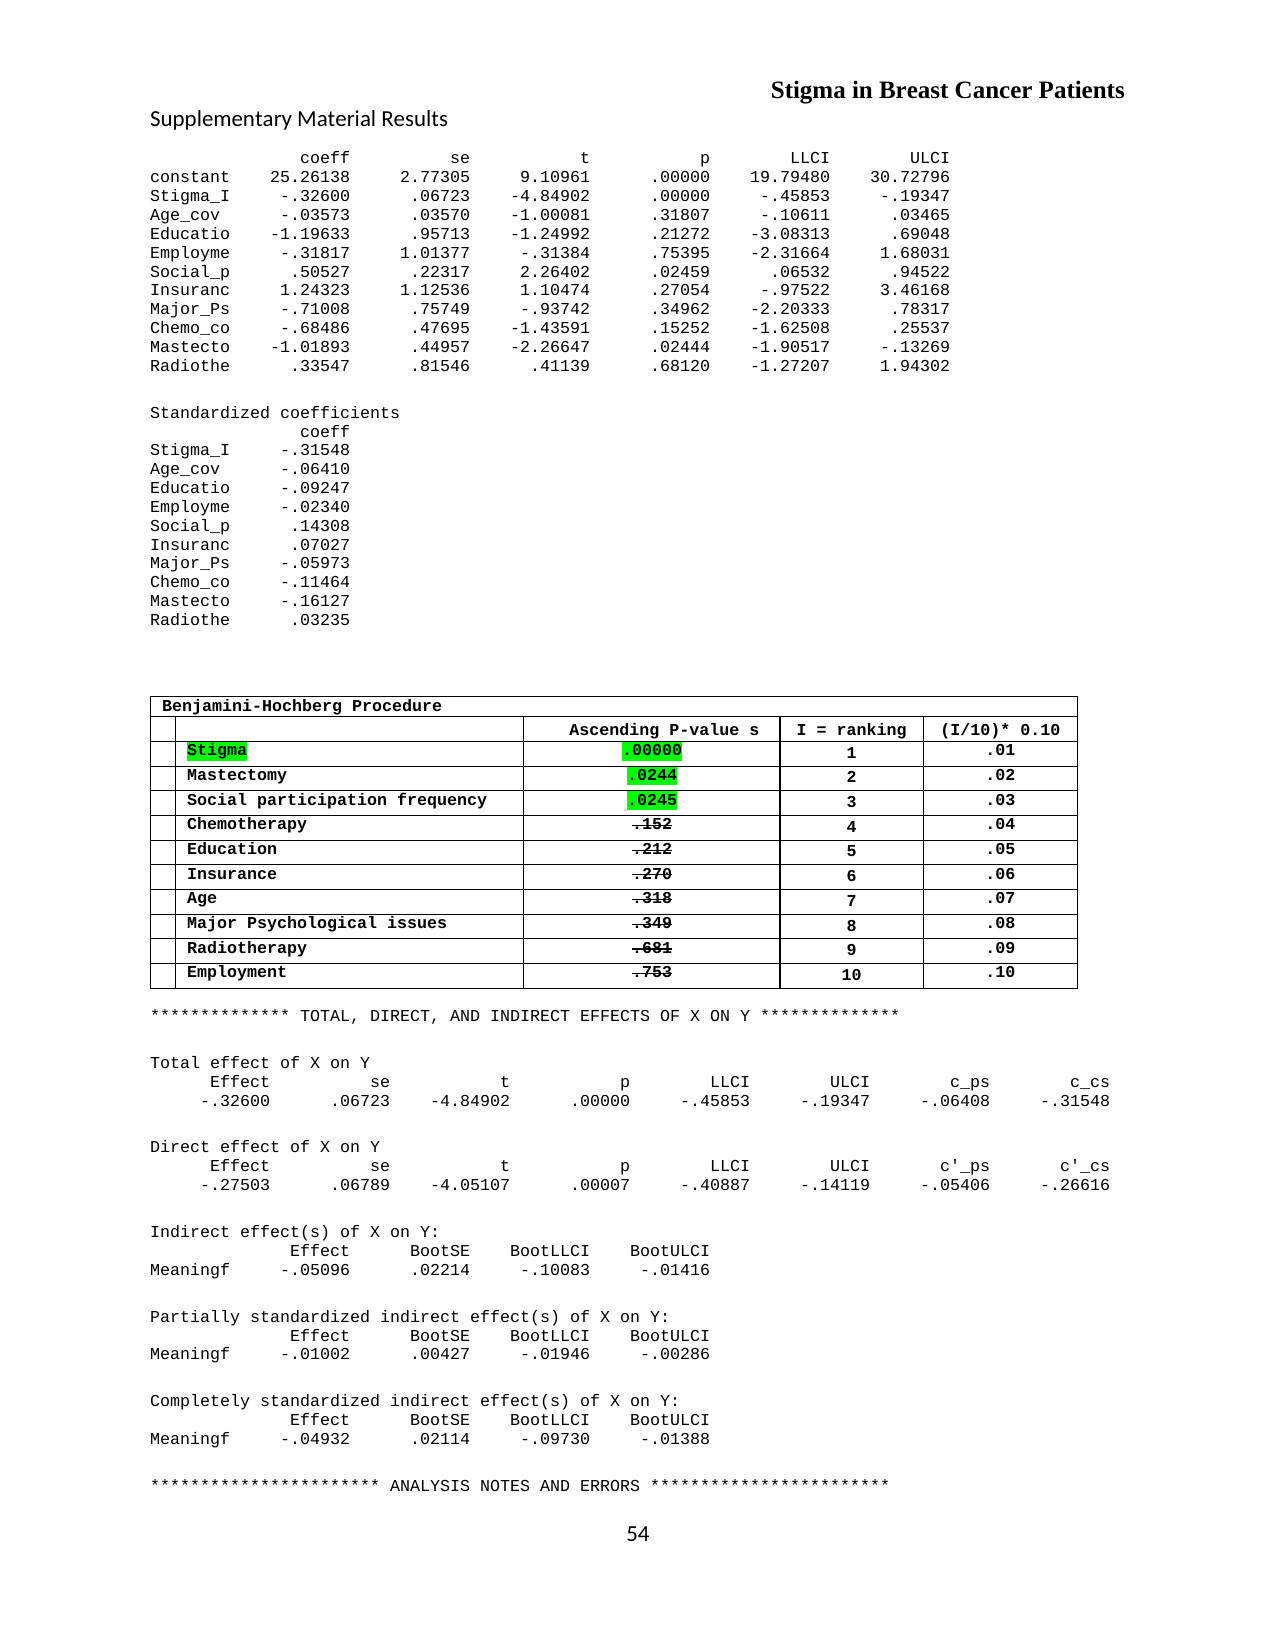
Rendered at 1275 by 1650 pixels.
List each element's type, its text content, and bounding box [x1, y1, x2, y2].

text Employme -.02340 [150, 498, 1125, 517]
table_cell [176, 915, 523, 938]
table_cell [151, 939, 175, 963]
text ************** TOTAL, DIRECT, AND INDIRECT EFFECTS OF X ON Y ************** [150, 1008, 1125, 1026]
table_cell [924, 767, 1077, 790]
text Stigma_I -.32600 .06723 -4.84902 .00000 -.45853 -.19347 [150, 188, 1125, 207]
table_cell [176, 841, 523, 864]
text Age_cov -.06410 [150, 461, 1125, 480]
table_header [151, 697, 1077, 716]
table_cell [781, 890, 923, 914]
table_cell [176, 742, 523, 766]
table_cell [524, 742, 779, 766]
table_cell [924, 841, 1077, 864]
text Effect BootSE BootLLCI BootULCI [150, 1242, 1125, 1261]
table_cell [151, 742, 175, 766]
text -.27503 .06789 -4.05107 .00007 -.40887 -.14119 -.05406 -.26616 [150, 1177, 1125, 1196]
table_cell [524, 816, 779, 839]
text Educatio -1.19633 .95713 -1.24992 .21272 -3.08313 .69048 [150, 225, 1125, 244]
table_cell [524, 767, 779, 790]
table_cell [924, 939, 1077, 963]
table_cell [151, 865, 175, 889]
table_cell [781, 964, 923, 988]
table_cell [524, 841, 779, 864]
text Insuranc 1.24323 1.12536 1.10474 .27054 -.97522 3.46168 [150, 282, 1125, 301]
text Partially standardized indirect effect(s) of X on Y: [150, 1308, 1125, 1327]
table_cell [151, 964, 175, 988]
text Age_cov -.03573 .03570 -1.00081 .31807 -.10611 .03465 [150, 207, 1125, 225]
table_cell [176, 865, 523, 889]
text Radiothe .03235 [150, 612, 1125, 631]
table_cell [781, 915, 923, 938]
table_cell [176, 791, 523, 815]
text Direct effect of X on Y [150, 1139, 1125, 1158]
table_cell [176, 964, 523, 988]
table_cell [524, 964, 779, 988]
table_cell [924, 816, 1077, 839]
text Chemo_co -.11464 [150, 574, 1125, 593]
text Effect se t p LLCI ULCI c'_ps c'_cs [150, 1158, 1125, 1177]
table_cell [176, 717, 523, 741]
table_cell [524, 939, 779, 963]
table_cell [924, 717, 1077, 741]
text Completely standardized indirect effect(s) of X on Y: [150, 1393, 1125, 1412]
text Stigma_I -.31548 [150, 442, 1125, 461]
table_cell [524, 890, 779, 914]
text Radiothe .33547 .81546 .41139 .68120 -1.27207 1.94302 [150, 357, 1125, 376]
text -.32600 .06723 -4.84902 .00000 -.45853 -.19347 -.06408 -.31548 [150, 1092, 1125, 1111]
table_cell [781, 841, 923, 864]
text Effect se t p LLCI ULCI c_ps c_cs [150, 1073, 1125, 1092]
text *********************** ANALYSIS NOTES AND ERRORS ************************ [150, 1477, 1125, 1496]
text Major_Ps -.71008 .75749 -.93742 .34962 -2.20333 .78317 [150, 301, 1125, 320]
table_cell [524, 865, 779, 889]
text Meaningf -.01002 .00427 -.01946 -.00286 [150, 1346, 1125, 1365]
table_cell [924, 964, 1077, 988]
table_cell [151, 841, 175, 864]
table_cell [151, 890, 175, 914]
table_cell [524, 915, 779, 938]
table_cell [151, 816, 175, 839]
text Educatio -.09247 [150, 480, 1125, 498]
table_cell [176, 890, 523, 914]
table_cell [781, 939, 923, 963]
text Insuranc .07027 [150, 536, 1125, 555]
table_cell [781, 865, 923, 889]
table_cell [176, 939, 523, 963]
text Meaningf -.04932 .02114 -.09730 -.01388 [150, 1431, 1125, 1449]
text coeff [150, 423, 1125, 442]
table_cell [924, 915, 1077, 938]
text Mastecto -.16127 [150, 593, 1125, 612]
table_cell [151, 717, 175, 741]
text Major_Ps -.05973 [150, 555, 1125, 574]
text Effect BootSE BootLLCI BootULCI [150, 1412, 1125, 1431]
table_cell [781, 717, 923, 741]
text Standardized coefficients [150, 404, 1125, 423]
text Mastecto -1.01893 .44957 -2.26647 .02444 -1.90517 -.13269 [150, 338, 1125, 357]
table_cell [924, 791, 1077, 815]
text Social_p .14308 [150, 517, 1125, 536]
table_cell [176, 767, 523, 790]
text coeff se t p LLCI ULCI [150, 150, 1125, 169]
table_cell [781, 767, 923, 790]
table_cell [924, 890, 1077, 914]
text Effect BootSE BootLLCI BootULCI [150, 1327, 1125, 1346]
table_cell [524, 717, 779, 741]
text Indirect effect(s) of X on Y: [150, 1224, 1125, 1242]
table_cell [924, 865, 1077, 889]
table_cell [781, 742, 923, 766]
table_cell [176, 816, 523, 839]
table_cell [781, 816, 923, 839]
text Total effect of X on Y [150, 1054, 1125, 1073]
text Meaningf -.05096 .02214 -.10083 -.01416 [150, 1261, 1125, 1280]
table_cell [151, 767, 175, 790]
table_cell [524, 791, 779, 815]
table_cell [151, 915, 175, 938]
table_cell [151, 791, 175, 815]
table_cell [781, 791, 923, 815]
text Social_p .50527 .22317 2.26402 .02459 .06532 .94522 [150, 263, 1125, 282]
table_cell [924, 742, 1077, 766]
text constant 25.26138 2.77305 9.10961 .00000 19.79480 30.72796 [150, 169, 1125, 188]
text Employme -.31817 1.01377 -.31384 .75395 -2.31664 1.68031 [150, 244, 1125, 263]
text Chemo_co -.68486 .47695 -1.43591 .15252 -1.62508 .25537 [150, 320, 1125, 338]
